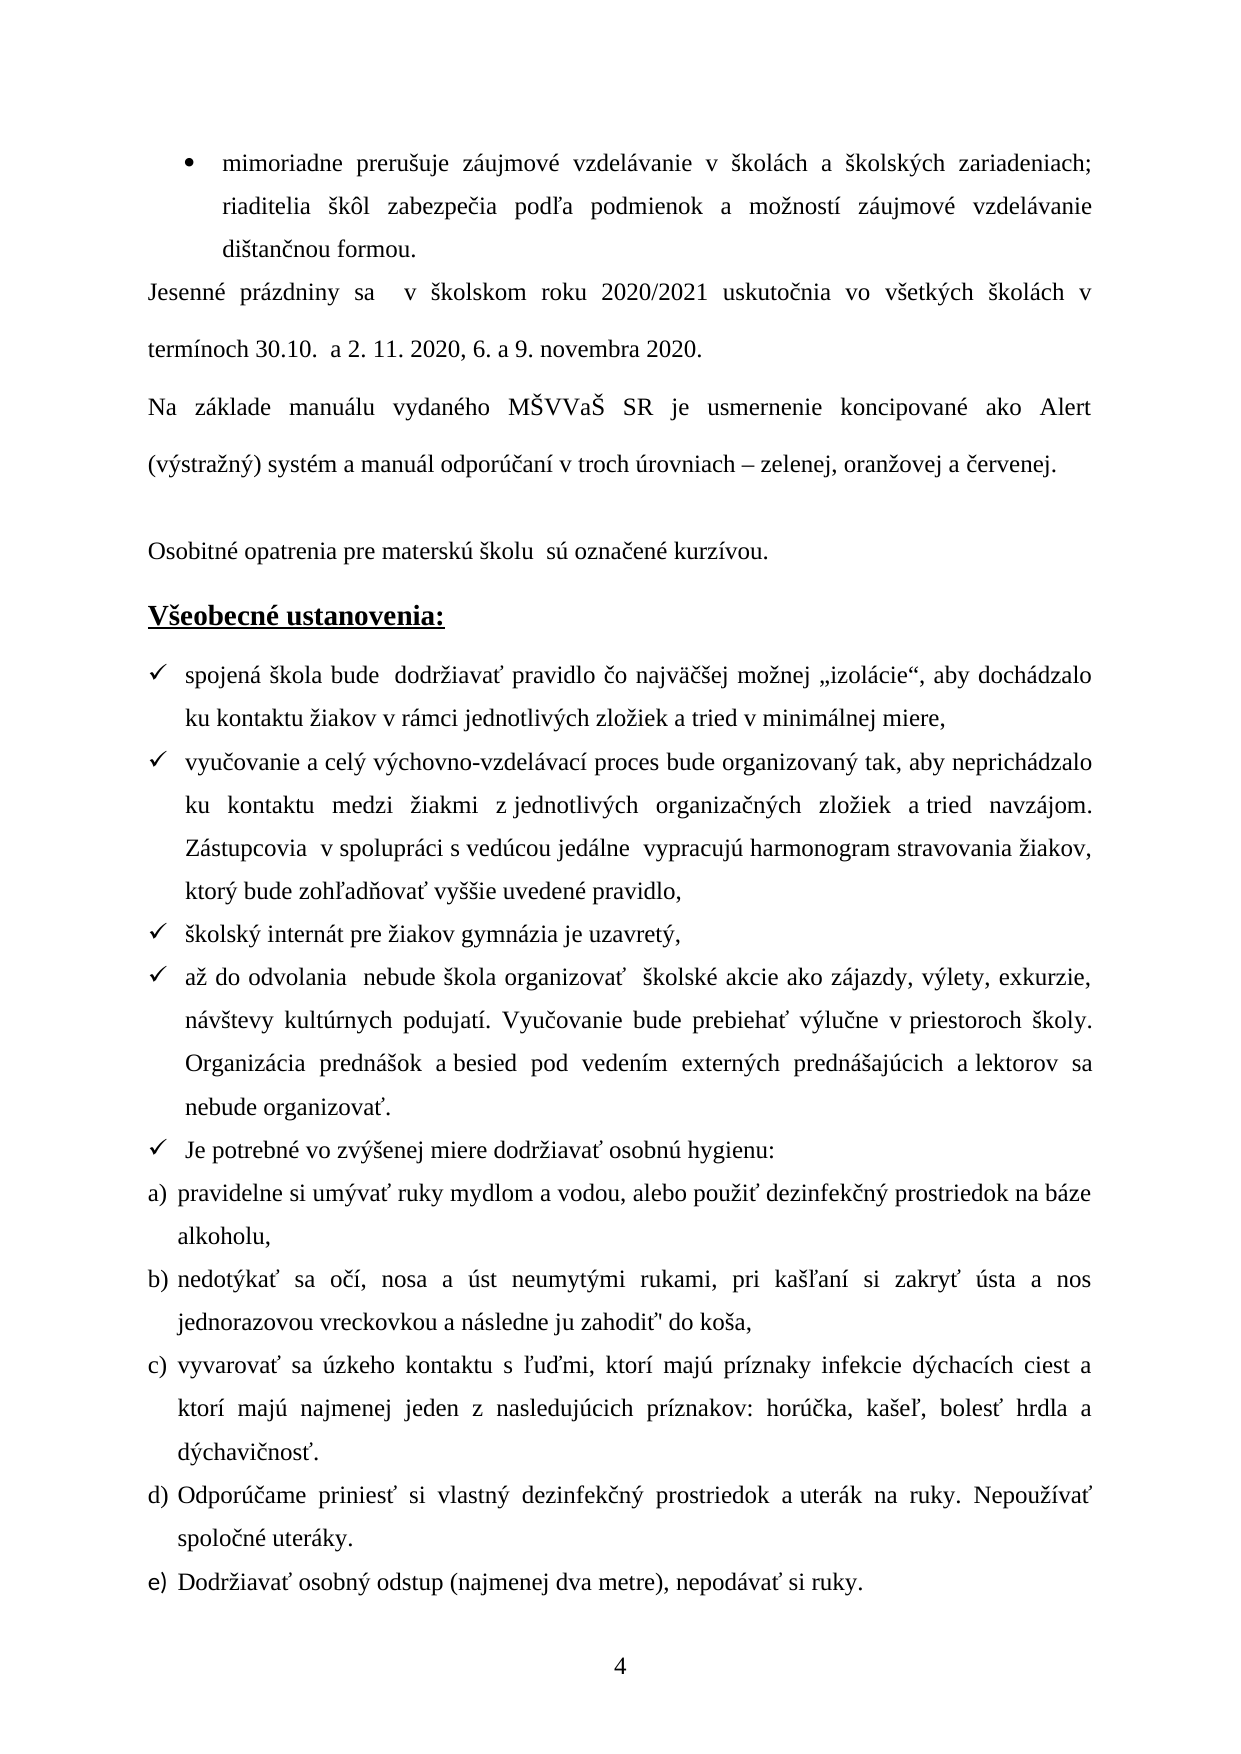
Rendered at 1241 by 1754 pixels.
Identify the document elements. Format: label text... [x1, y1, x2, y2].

list Odporúčame priniesť si vlastný dezinfekčný prostriedok a uterák na ruky. Nepoužívať spoločné uteráky. [148, 1480, 1093, 1552]
list školský internát pre žiakov gymnázia je uzavretý, [148, 919, 1093, 948]
list až do odvolania nebude škola organizovať školské akcie ako zájazdy, výlety, exkurzie, návštevy kultúrnych podujatí. Vyučovanie bude prebiehať výlučne v priestoroch školy. Organizácia prednášok a besied pod vedením externých prednášajúcich a lektorov sa nebude organizovať. [148, 962, 1093, 1120]
text Jesenné prázdniny sa v školskom roku 2020/2021 uskutočnia vo všetkých školách v termínoch 30.10. a 2. 11. 2020, 6. a 9. novembra 2020. [148, 277, 1093, 363]
list Je potrebné vo zvýšenej miere dodržiavať osobnú hygienu: [148, 1135, 1093, 1163]
list pravidelne si umývať ruky mydlom a vodou, alebo použiť dezinfekčný prostriedok na báze alkoholu, [148, 1178, 1093, 1250]
text Všeobecné ustanovenia: [148, 598, 1093, 632]
list vyučovanie a celý výchovno-vzdelávací proces bude organizovaný tak, aby neprichádzalo ku kontaktu medzi žiakmi z jednotlivých organizačných zložiek a tried navzájom. Zástupcovia v spolupráci s vedúcou jedálne vypracujú harmonogram stravovania žiakov, ktorý bude zohľadňovať vyššie uvedené pravidlo, [148, 747, 1093, 905]
text Osobitné opatrenia pre materskú školu sú označené kurzívou. [148, 536, 1093, 564]
text Na základe manuálu vydaného MŠVVaŠ SR je usmernenie koncipované ako Alert (výstražný) systém a manuál odporúčaní v troch úrovniach – zelenej, oranžovej a červenej. [148, 392, 1093, 478]
list vyvarovať sa úzkeho kontaktu s ľuďmi, ktorí majú príznaky infekcie dýchacích ciest a ktorí majú najmenej jeden z nasledujúcich príznakov: horúčka, kašeľ, bolesť hrdla a dýchavičnosť. [148, 1350, 1093, 1465]
list Dodržiavať osobný odstup (najmenej dva metre), nepodávať si ruky. [148, 1566, 1093, 1596]
list spojená škola bude dodržiavať pravidlo čo najväčšej možnej „izolácie“, aby dochádzalo ku kontaktu žiakov v rámci jednotlivých zložiek a tried v minimálnej miere, [148, 660, 1093, 732]
list nedotýkať sa očí, nosa a úst neumytými rukami, pri kašľaní si zakryť ústa a nos jednorazovou vreckovkou a následne ju zahodiť' do koša, [148, 1264, 1093, 1336]
list mimoriadne prerušuje záujmové vzdelávanie v školách a školských zariadeniach; riaditelia škôl zabezpečia podľa podmienok a možností záujmové vzdelávanie dištančnou formou. [185, 148, 1093, 263]
